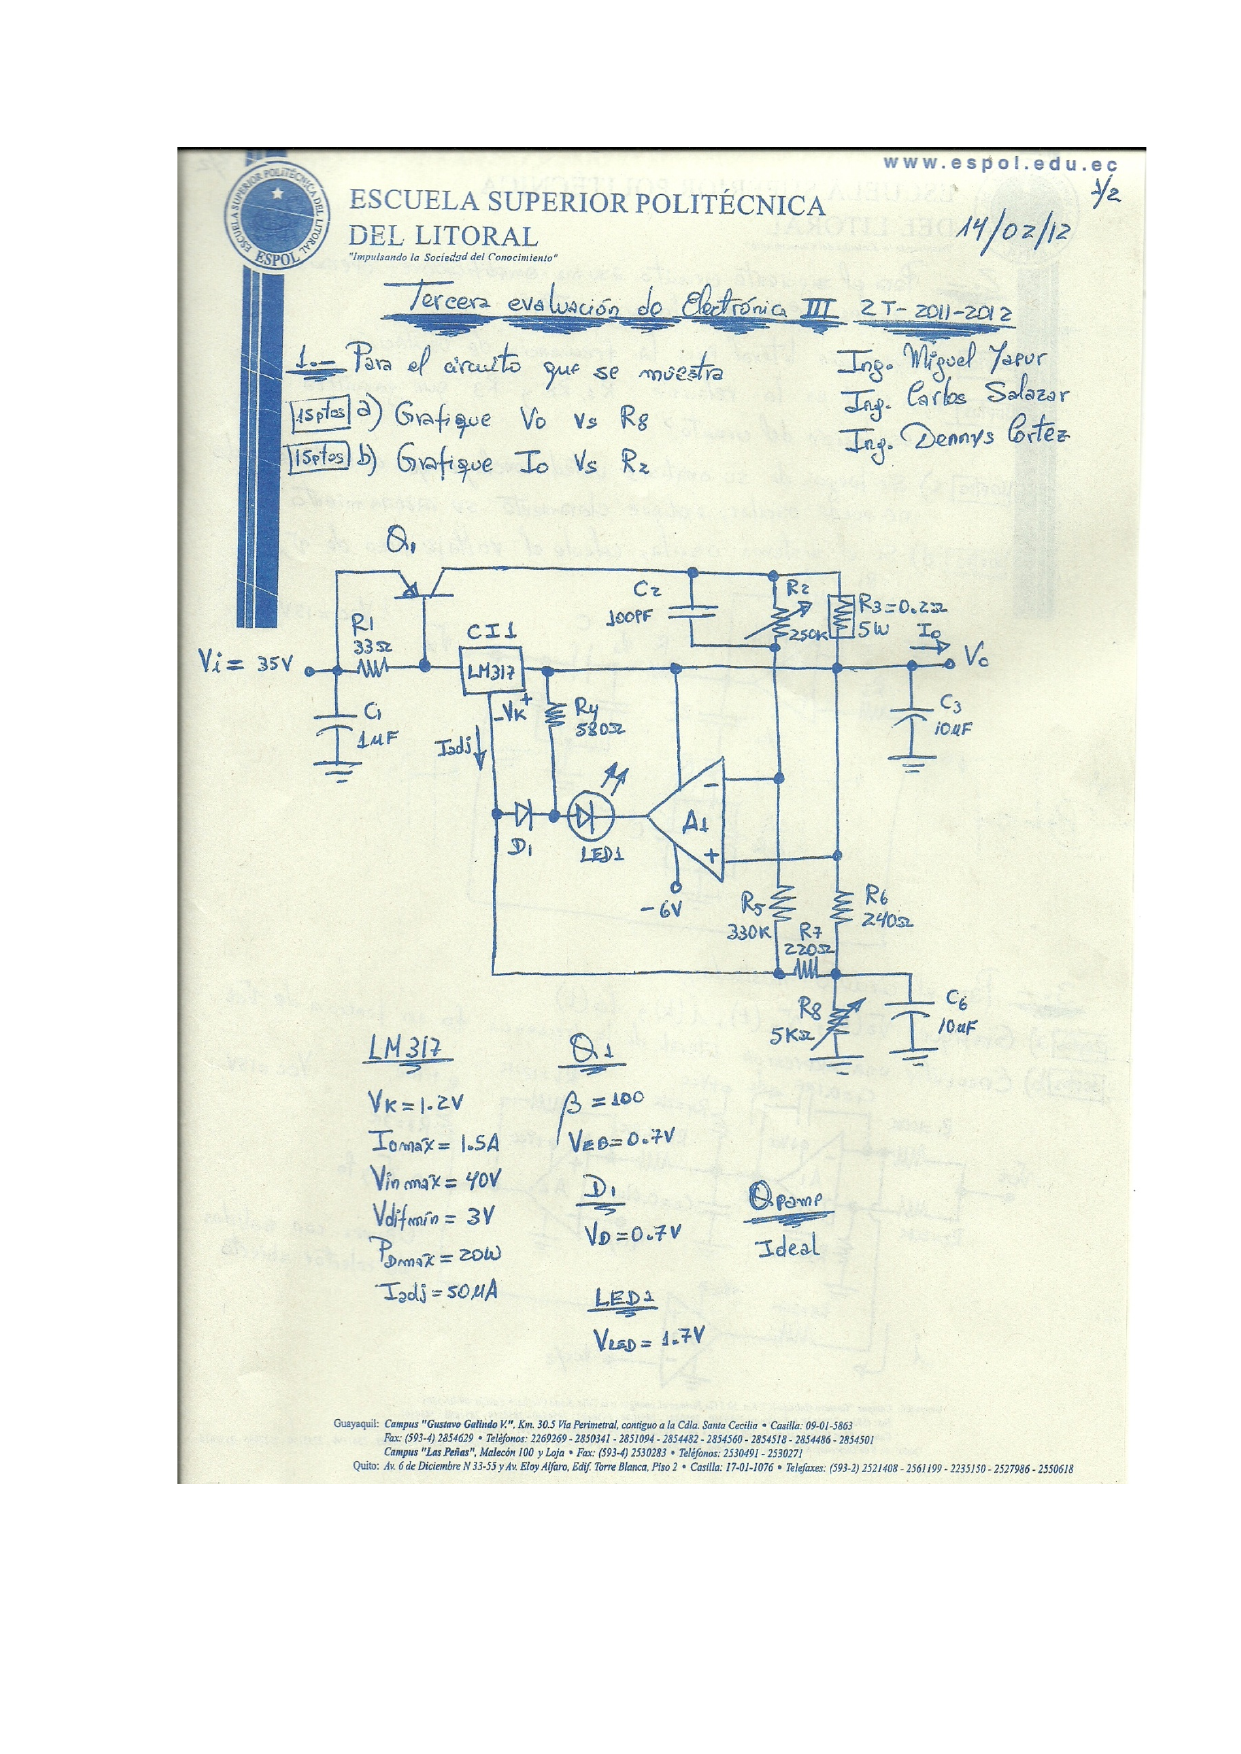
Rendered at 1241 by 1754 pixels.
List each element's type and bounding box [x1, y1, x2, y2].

picture [177, 147, 1147, 1484]
